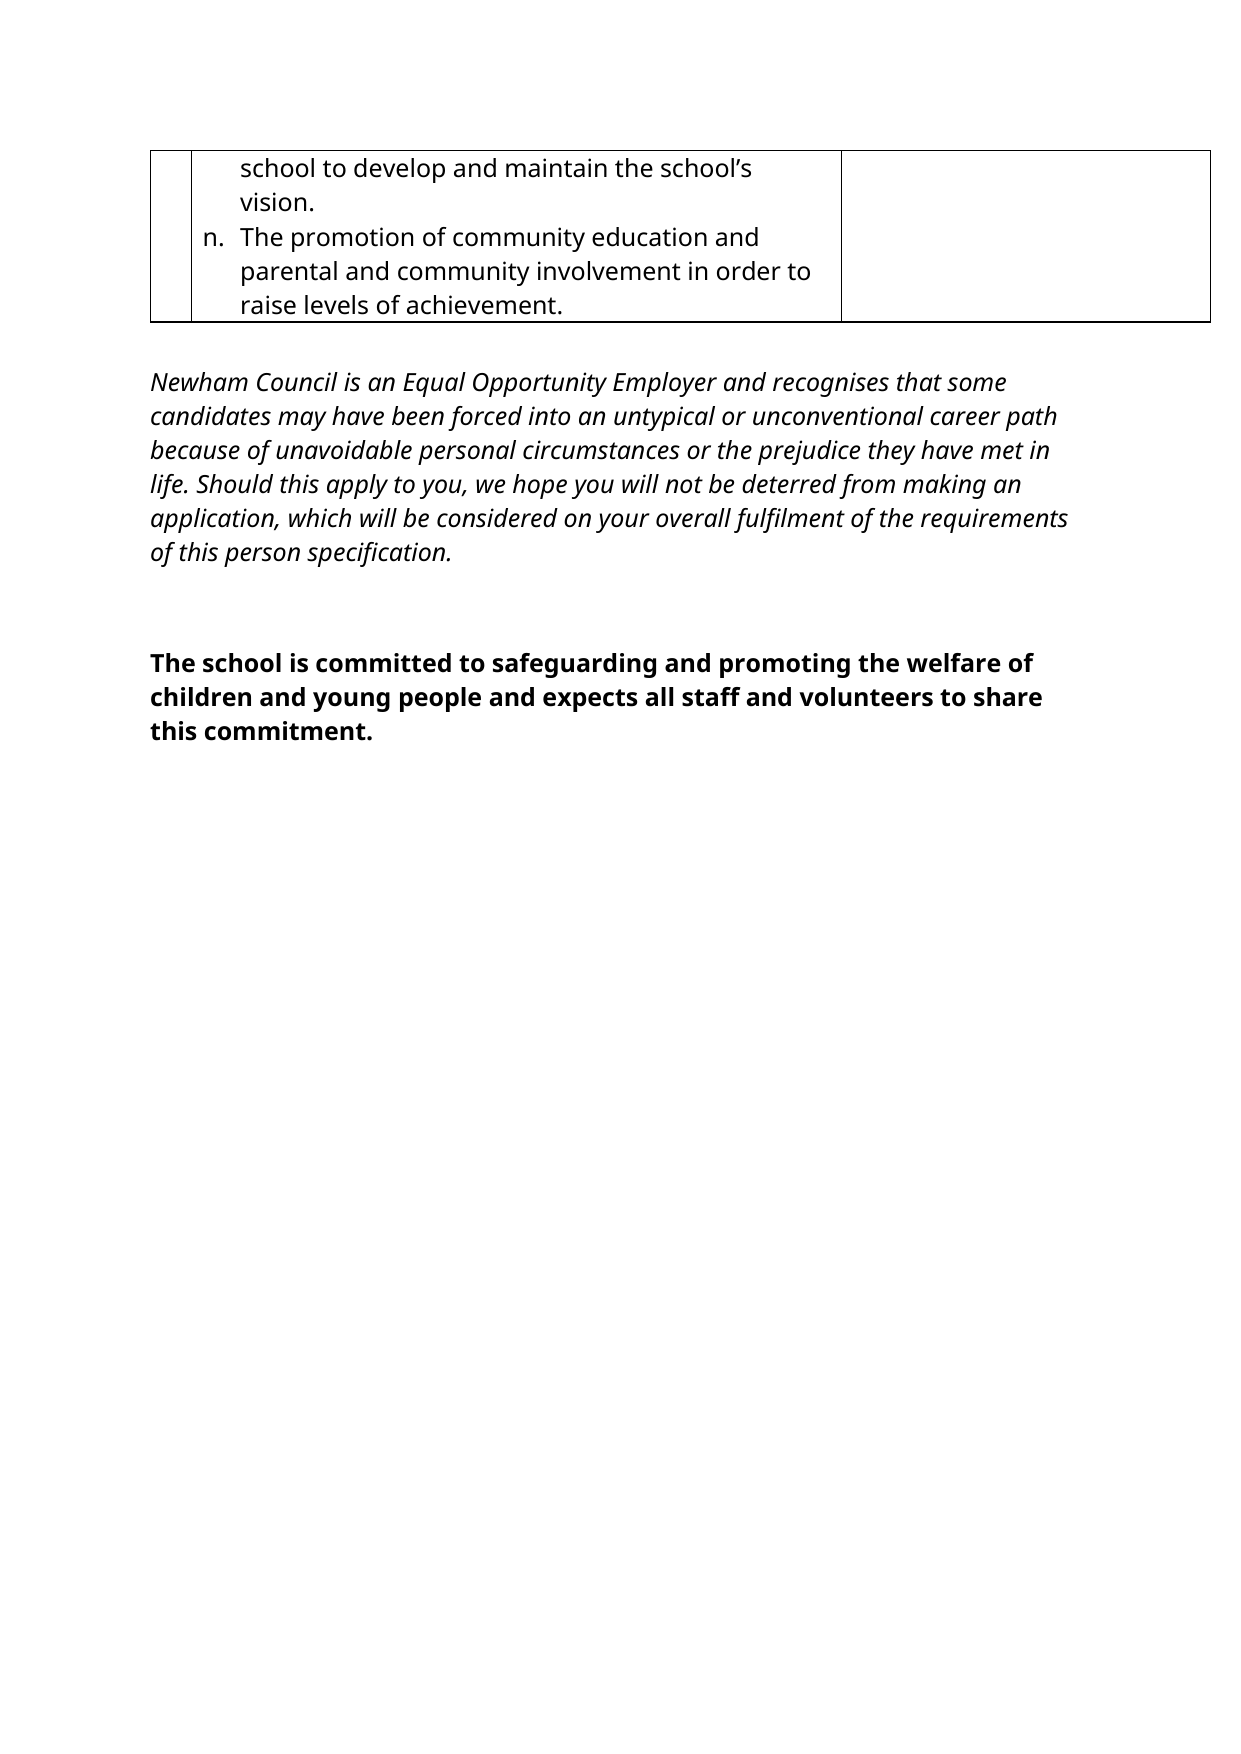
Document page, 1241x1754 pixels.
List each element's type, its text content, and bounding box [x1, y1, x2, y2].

text The school is committed to safeguarding and promoting the welfare of children and young people and expects all staff and volunteers to share this commitment. [150, 646, 1090, 748]
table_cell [192, 151, 841, 321]
table_cell [842, 151, 1210, 321]
text Newham Council is an Equal Opportunity Employer and recognises that some candidates may have been forced into an untypical or unconventional career path because of unavoidable personal circumstances or the prejudice they have met in life. Should this apply to you, we hope you will not be deterred from making an application, which will be considered on your overall fulfilment of the requirements of this person specification. [150, 365, 1090, 569]
table_cell [151, 151, 191, 321]
